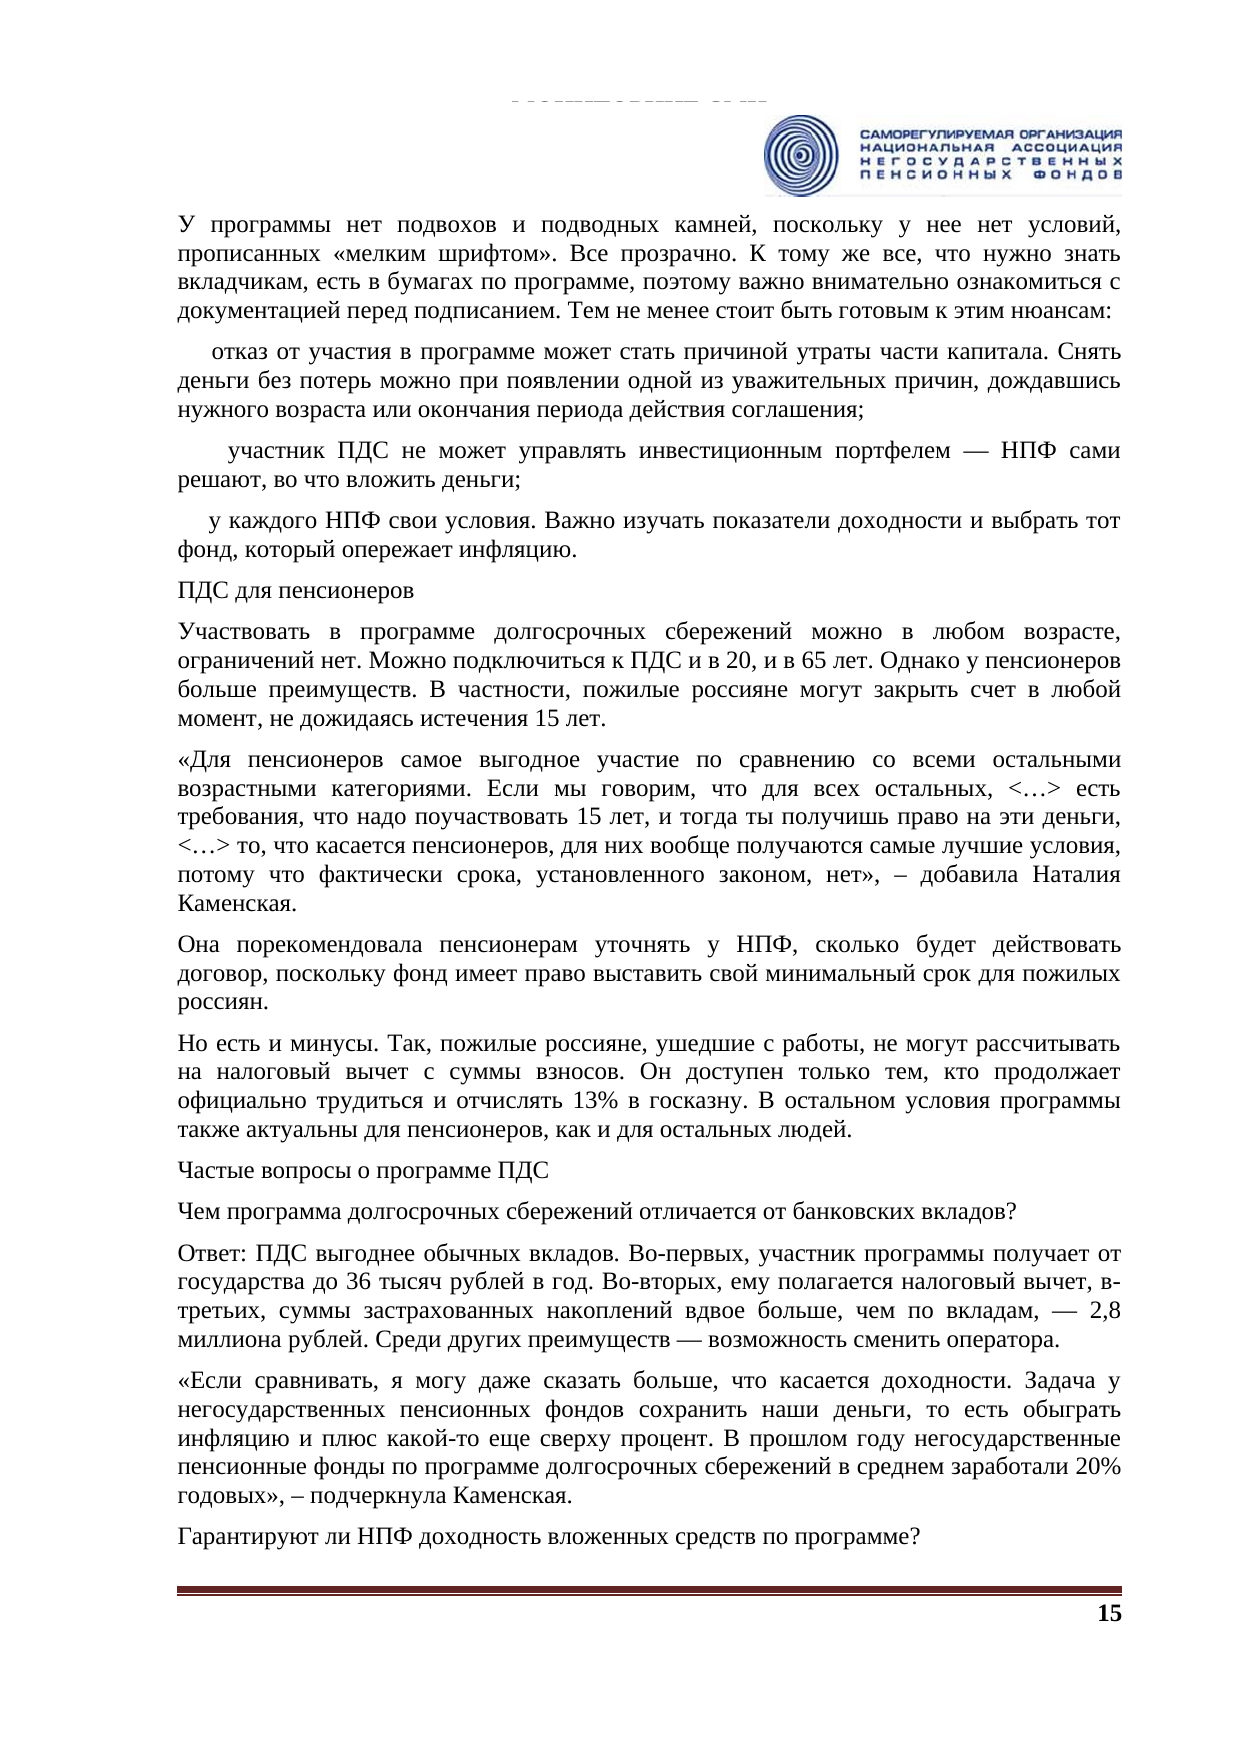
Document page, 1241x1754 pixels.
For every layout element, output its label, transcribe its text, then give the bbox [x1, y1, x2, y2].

text «Если сравнивать, я могу даже сказать больше, что касается доходности. Задача у негосударственных пенсионных фондов сохранить наши деньги, то есть обыграть инфляцию и плюс какой-то еще сверху процент. В прошлом году негосударственные пенсионные фонды по программе долгосрочных сбережений в среднем заработали 20% годовых», – подчеркнула Каменская. [177, 1365, 1122, 1509]
text Гарантируют ли НПФ доходность вложенных средств по программе? [177, 1521, 1122, 1550]
text Но есть и минусы. Так, пожилые россияне, ушедшие с работы, не могут рассчитывать на налоговый вычет с суммы взносов. Он доступен только тем, кто продолжает официально трудиться и отчислять 13% в госказну. В остальном условия программы также актуальны для пенсионеров, как и для остальных людей. [177, 1028, 1122, 1143]
picture [764, 115, 1122, 197]
text «Для пенсионеров самое выгодное участие по сравнению со всеми остальными возрастными категориями. Если мы говорим, что для всех остальных, <…> есть требования, что надо поучаствовать 15 лет, и тогда ты получишь право на эти деньги, <…> то, что касается пенсионеров, для них вообще получаются самые лучшие условия, потому что фактически срока, установленного законом, нет», – добавила Наталия Каменская. [177, 744, 1122, 916]
text отказ от участия в программе может стать причиной утраты части капитала. Снять деньги без потерь можно при появлении одной из уважительных причин, дождавшись нужного возраста или окончания периода действия соглашения; [177, 336, 1122, 423]
text ПДС для пенсионеров [177, 575, 1122, 604]
text Участвовать в программе долгосрочных сбережений можно в любом возрасте, ограничений нет. Можно подключиться к ПДС и в 20, и в 65 лет. Однако у пенсионеров больше преимуществ. В частности, пожилые россияне могут закрыть счет в любой момент, не дожидаясь истечения 15 лет. [177, 616, 1122, 731]
text У программы нет подвохов и подводных камней, поскольку у нее нет условий, прописанных «мелким шрифтом». Все прозрачно. К тому же все, что нужно знать вкладчикам, есть в бумагах по программе, поэтому важно внимательно ознакомиться с документацией перед подписанием. Тем не менее стоит быть готовым к этим нюансам: [177, 209, 1122, 324]
text Чем программа долгосрочных сбережений отличается от банковских вкладов? [177, 1196, 1122, 1225]
text участник ПДС не может управлять инвестиционным портфелем — НПФ сами решают, во что вложить деньги; [177, 435, 1122, 493]
text Она порекомендовала пенсионерам уточнять у НПФ, сколько будет действовать договор, поскольку фонд имеет право выставить свой минимальный срок для пожилых россиян. [177, 929, 1122, 1015]
text Частые вопросы о программе ПДС [177, 1155, 1122, 1184]
text Ответ: ПДС выгоднее обычных вкладов. Во-первых, участник программы получает от государства до 36 тысяч рублей в год. Во-вторых, ему полагается налоговый вычет, в-третьих, суммы застрахованных накоплений вдвое больше, чем по вкладам, — 2,8 миллиона рублей. Среди других преимуществ — возможность сменить оператора. [177, 1238, 1122, 1353]
text у каждого НПФ свои условия. Важно изучать показатели доходности и выбрать тот фонд, который опережает инфляцию. [177, 505, 1122, 563]
